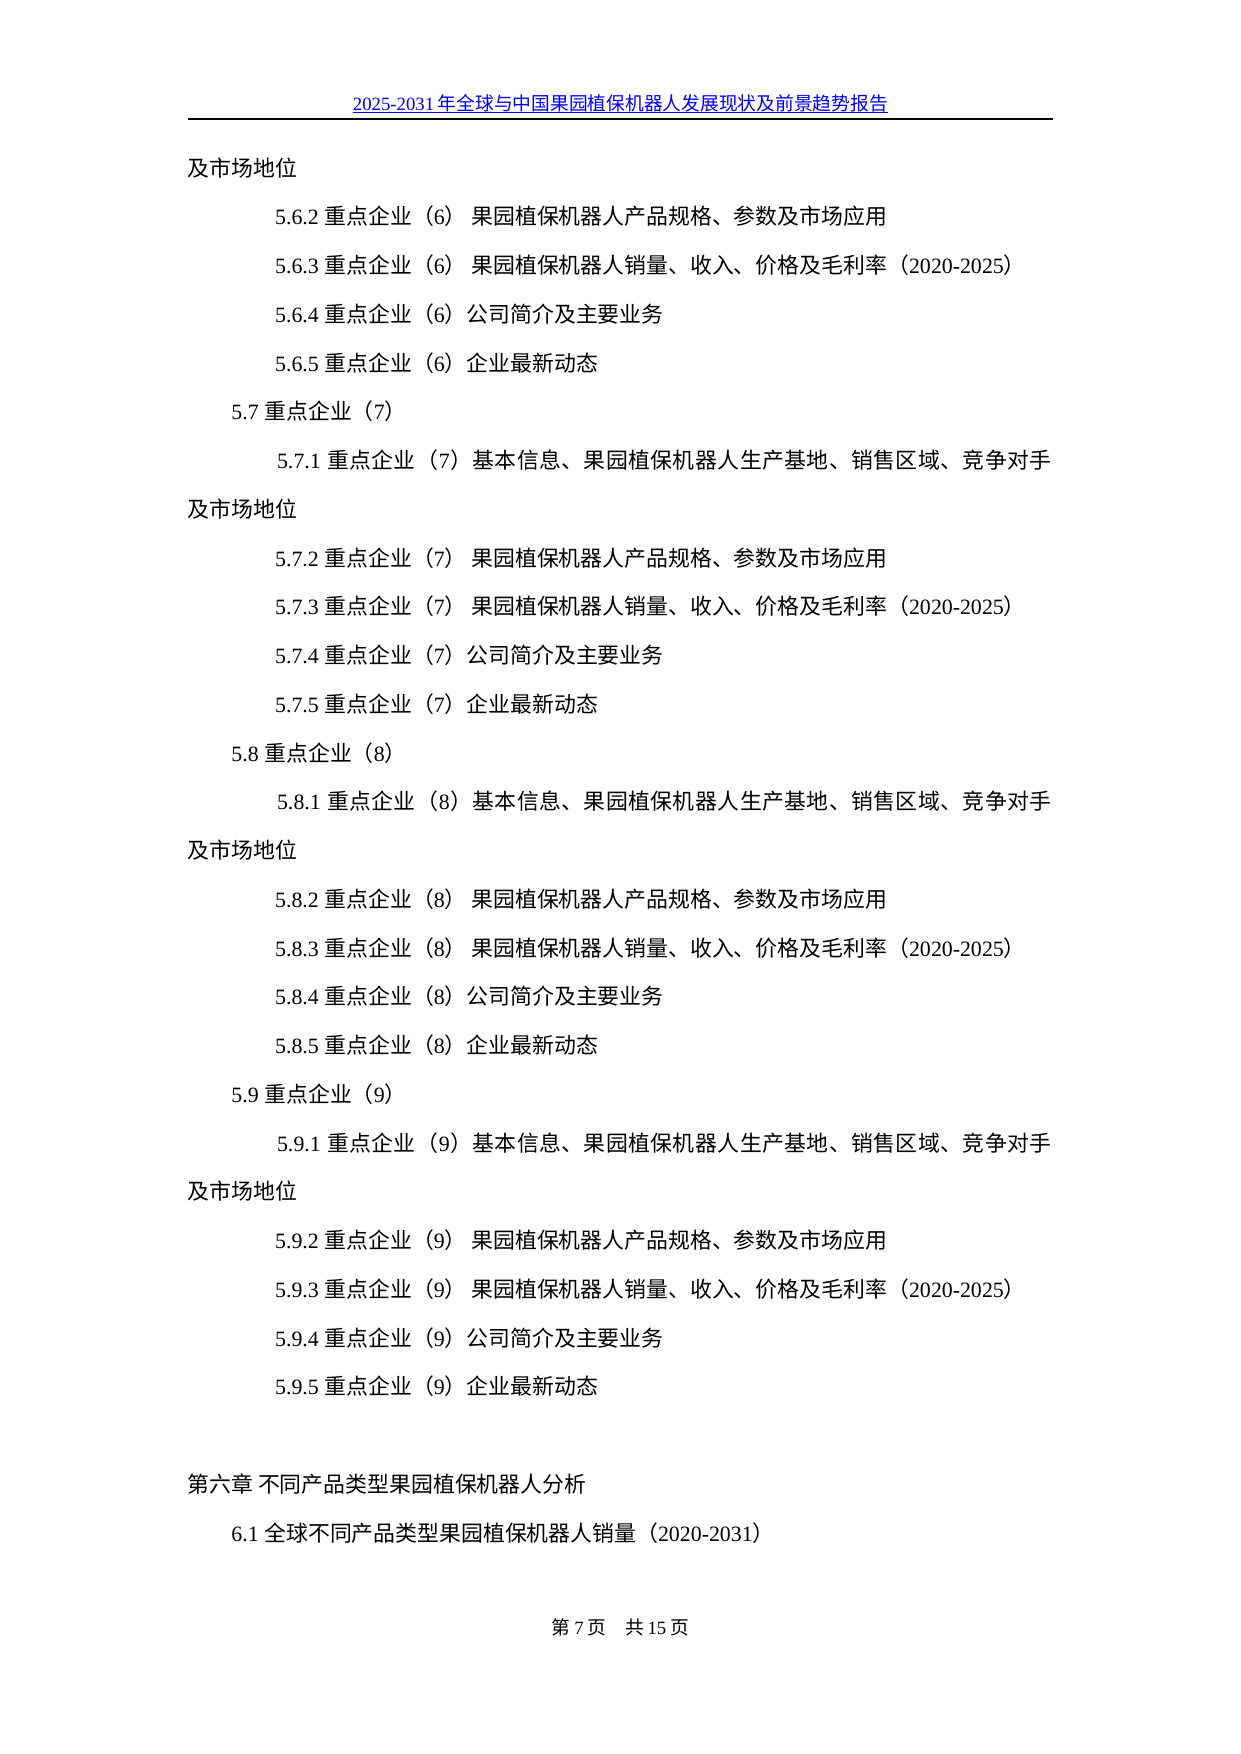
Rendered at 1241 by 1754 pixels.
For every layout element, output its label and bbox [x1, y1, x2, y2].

text [187, 150, 1053, 1548]
